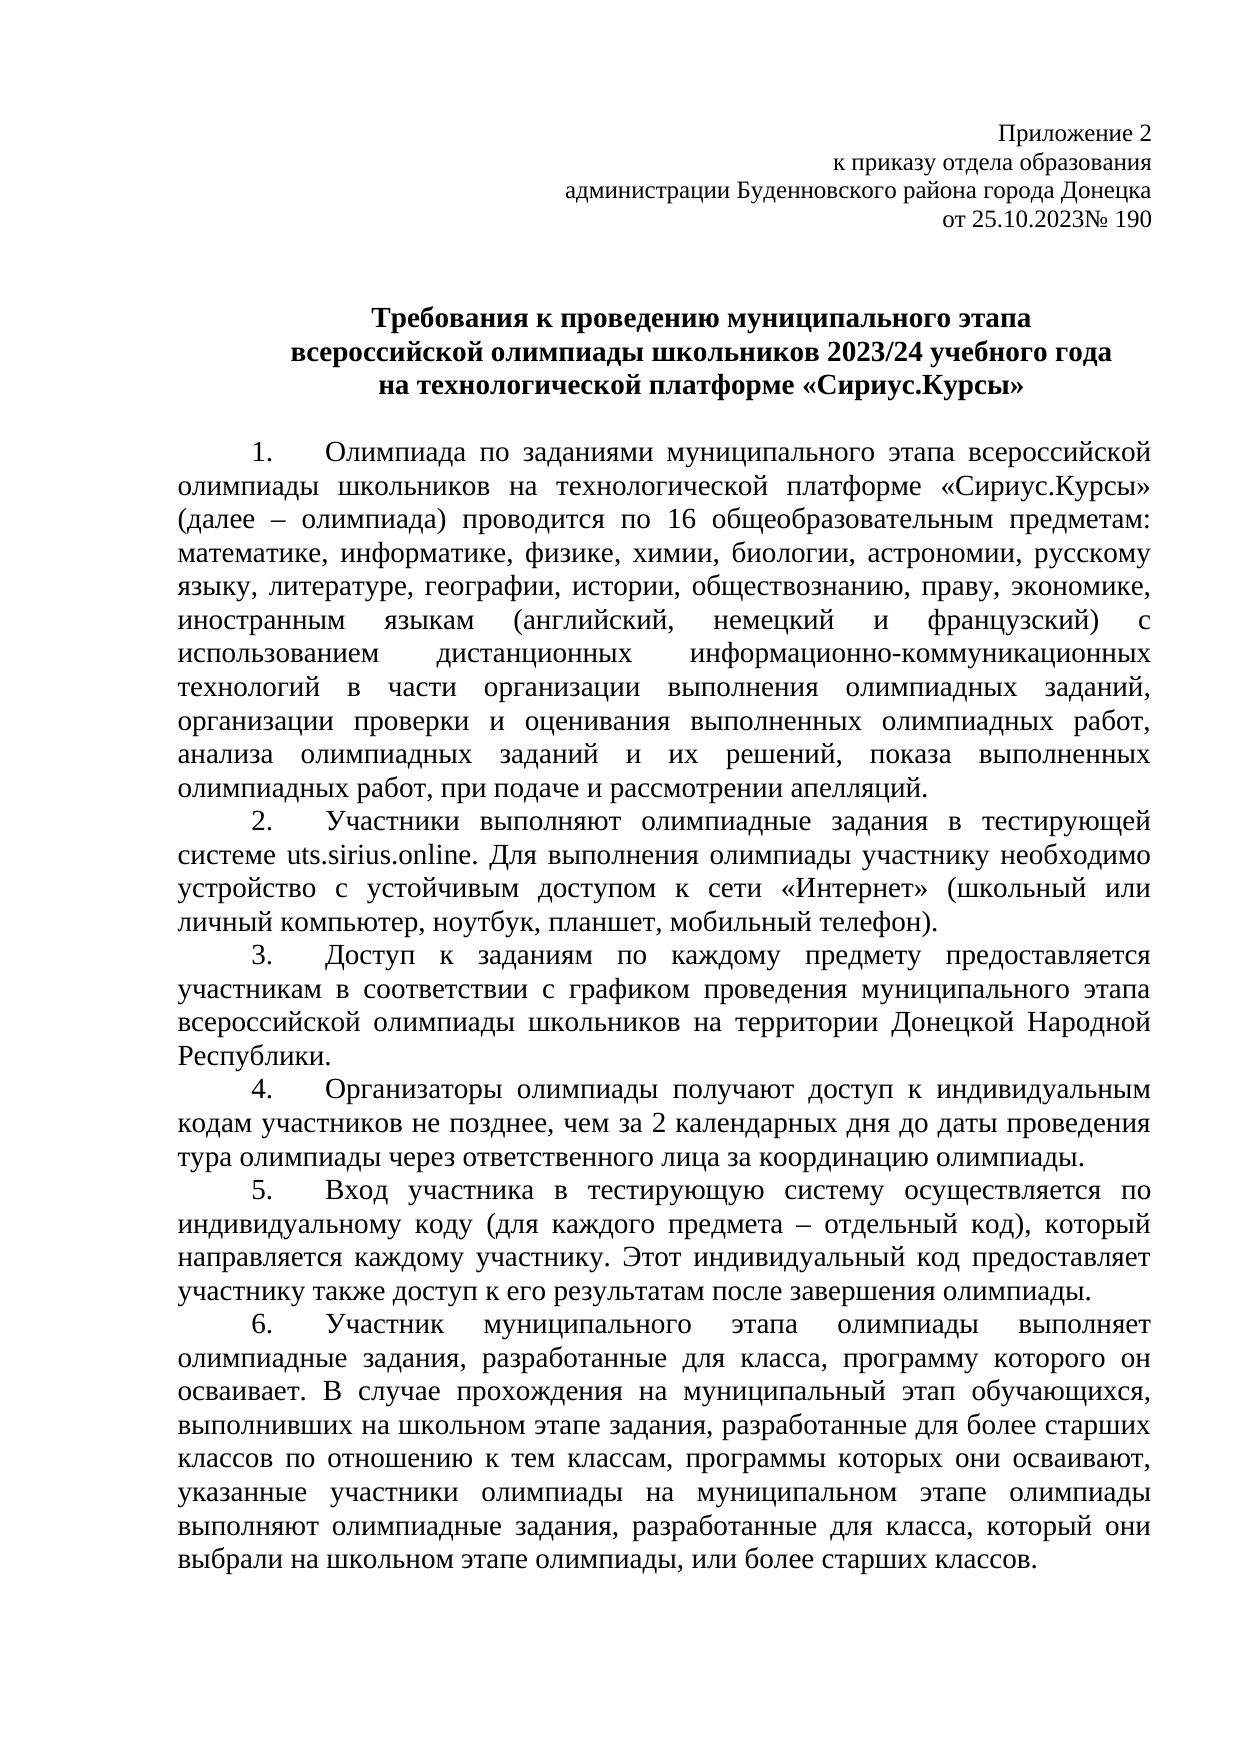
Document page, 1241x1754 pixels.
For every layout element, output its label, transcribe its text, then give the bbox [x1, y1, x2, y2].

text 1. Олимпиада по заданиями муниципального этапа всероссийской олимпиады школьников на технологической платформе «Сириус.Курсы» (далее – олимпиада) проводится по 16 общеобразовательным предметам: математике, информатике, физике, химии, биологии, астрономии, русскому языку, литературе, географии, истории, обществознанию, праву, экономике, иностранным языкам (английский, немецкий и французский) с использованием дистанционных информационно-коммуникационных технологий в части организации выполнения олимпиадных заданий, организации проверки и оценивания выполненных олимпиадных работ, анализа олимпиадных заданий и их решений, показа выполненных олимпиадных работ, при подаче и рассмотрении апелляций. [177, 434, 1152, 803]
text Требования к проведению муниципального этапа [177, 300, 1152, 334]
text на технологической платформе «Сириус.Курсы» [177, 367, 1152, 401]
text администрации Буденновского района города Донецка [177, 176, 1152, 204]
text 2. Участники выполняют олимпиадные задания в тестирующей системе uts.sirius.online. Для выполнения олимпиады участнику необходимо устройство с устойчивым доступом к сети «Интернет» (школьный или личный компьютер, ноутбук, планшет, мобильный телефон). [177, 803, 1152, 937]
text 5. Вход участника в тестирующую систему осуществляется по индивидуальному коду (для каждого предмета – отдельный код), который направляется каждому участнику. Этот индивидуальный код предоставляет участнику также доступ к его результатам после завершения олимпиады. [177, 1172, 1152, 1306]
text к приказу отдела образования [177, 147, 1152, 176]
text от 25.10.2023№ 190 [177, 204, 1152, 233]
text 6. Участник муниципального этапа олимпиады выполняет олимпиадные задания, разработанные для класса, программу которого он осваивает. В случае прохождения на муниципальный этап обучающихся, выполнивших на школьном этапе задания, разработанные для более старших классов по отношению к тем классам, программы которых они осваивают, указанные участники олимпиады на муниципальном этапе олимпиады выполняют олимпиадные задания, разработанные для класса, который они выбрали на школьном этапе олимпиады, или более старших классов. [177, 1306, 1152, 1575]
text Приложение 2 [177, 118, 1152, 147]
text 3. Доступ к заданиям по каждому предмету предоставляется участникам в соответствии с графиком проведения муниципального этапа всероссийской олимпиады школьников на территории Донецкой Народной Республики. [177, 937, 1152, 1072]
text всероссийской олимпиады школьников 2023/24 учебного года [177, 334, 1152, 367]
text 4. Организаторы олимпиады получают доступ к индивидуальным кодам участников не позднее, чем за 2 календарных дня до даты проведения тура олимпиады через ответственного лица за координацию олимпиады. [177, 1072, 1152, 1172]
